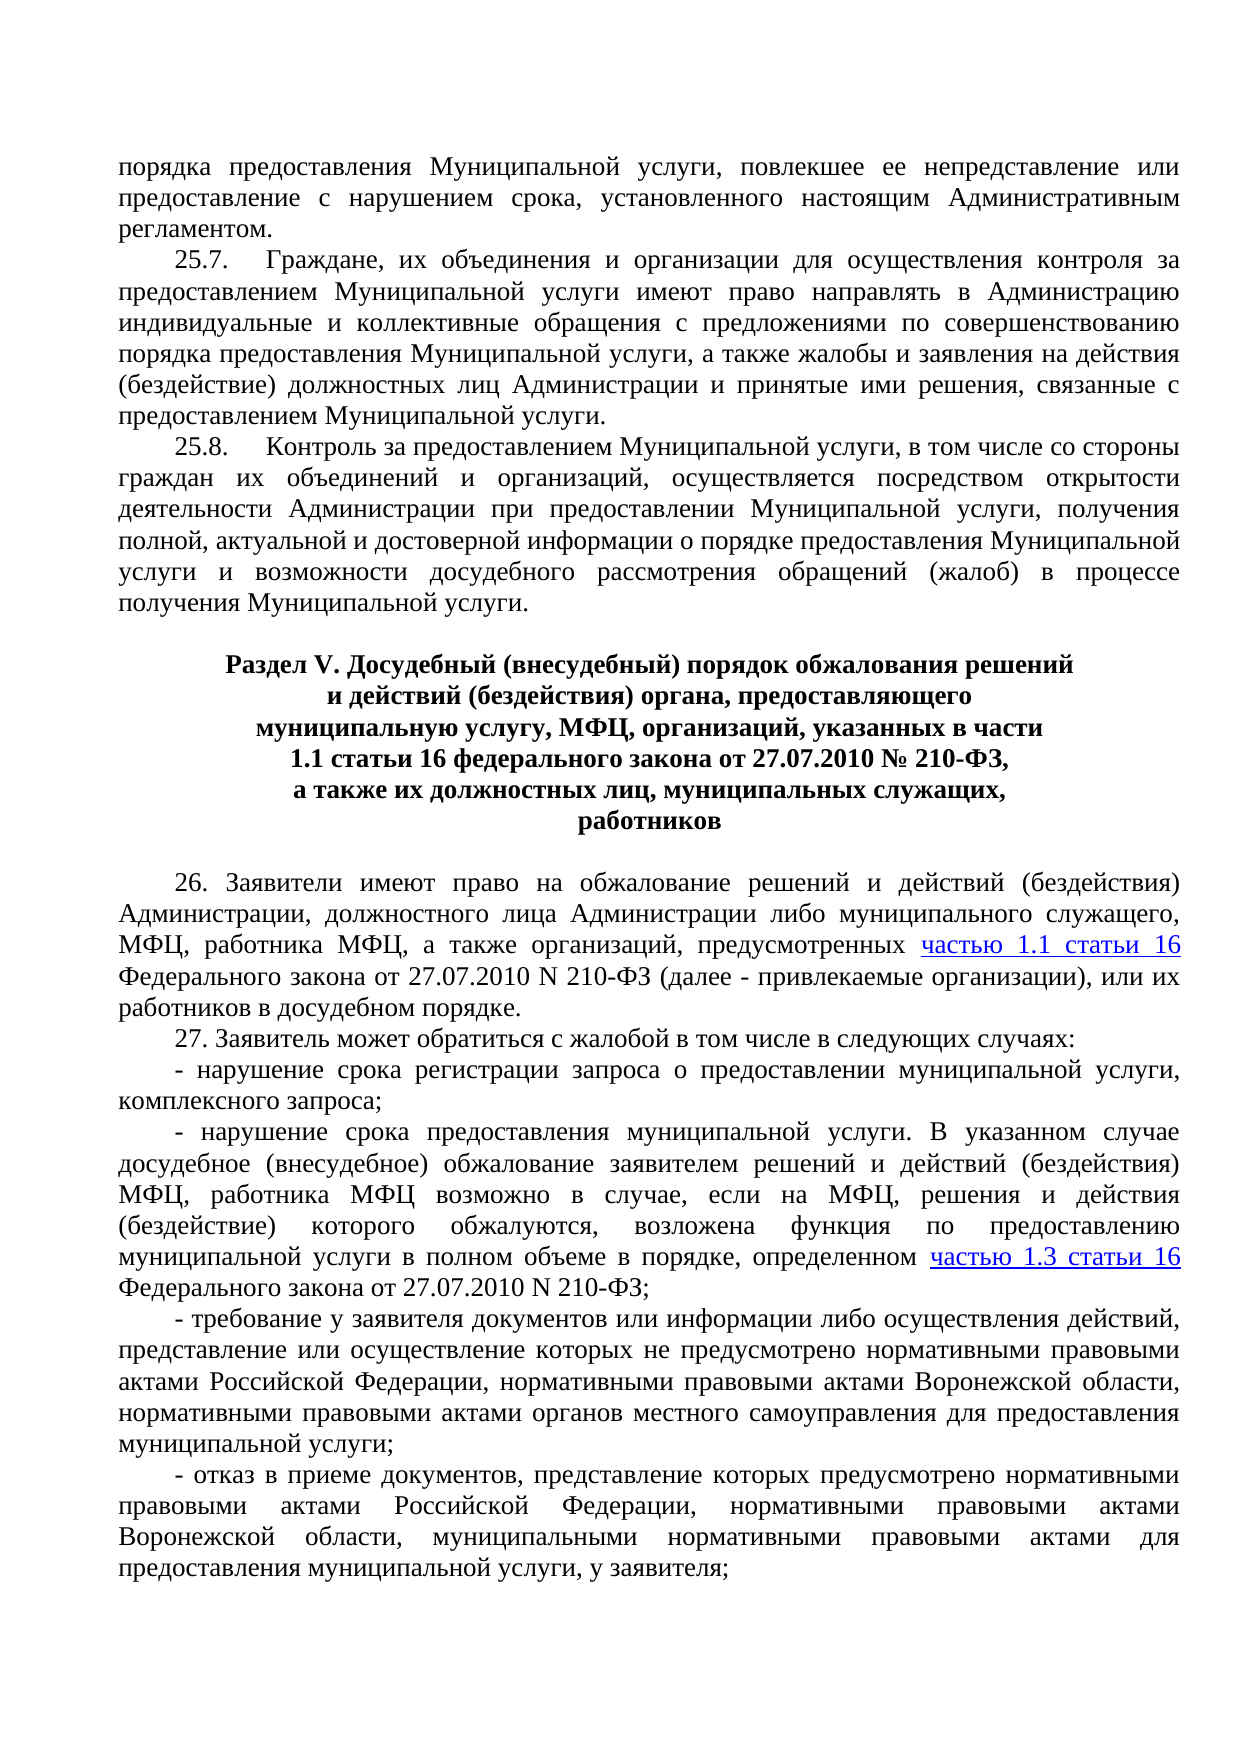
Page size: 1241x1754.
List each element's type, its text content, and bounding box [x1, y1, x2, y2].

text Раздел V. Досудебный (внесудебный) порядок обжалования решений [118, 648, 1181, 679]
text 27. Заявитель может обратиться с жалобой в том числе в следующих случаях: [118, 1022, 1181, 1053]
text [118, 150, 1181, 243]
text - нарушение срока предоставления муниципальной услуги. В указанном случае досудебное (внесудебное) обжалование заявителем решений и действий (бездействия) МФЦ, работника МФЦ возможно в случае, если на МФЦ, решения и действия (бездействие) которого обжалуются, возложена функция по предоставлению муниципальной услуги в полном объеме в порядке, определенном частью 1.3 статьи 16 Федерального закона от 27.07.2010 N 210-ФЗ; [118, 1116, 1181, 1302]
text - требование у заявителя документов или информации либо осуществления действий, представление или осуществление которых не предусмотрено нормативными правовыми актами Российской Федерации, нормативными правовыми актами Воронежской области, нормативными правовыми актами органов местного самоуправления для предоставления муниципальной услуги; [118, 1302, 1181, 1458]
text - нарушение срока регистрации запроса о предоставлении муниципальной услуги, комплексного запроса; [118, 1053, 1181, 1116]
text - отказ в приеме документов, представление которых предусмотрено нормативными правовыми актами Российской Федерации, нормативными правовыми актами Воронежской области, муниципальными нормативными правовыми актами для предоставления муниципальной услуги, у заявителя; [118, 1458, 1181, 1583]
text работников [118, 804, 1181, 835]
text 1.1 статьи 16 федерального закона от 27.07.2010 № 210-ФЗ, [118, 742, 1181, 773]
text 26. Заявители имеют право на обжалование решений и действий (бездействия) Администрации, должностного лица Администрации либо муниципального служащего, МФЦ, работника МФЦ, а также организаций, предусмотренных частью 1.1 статьи 16 Федерального закона от 27.07.2010 N 210-ФЗ (далее - привлекаемые организации), или их работников в досудебном порядке. [118, 866, 1181, 1022]
text а также их должностных лиц, муниципальных служащих, [118, 773, 1181, 804]
text и действий (бездействия) органа, предоставляющего [118, 679, 1181, 711]
text 25.7. Граждане, их объединения и организации для осуществления контроля за предоставлением Муниципальной услуги имеют право направлять в Администрацию индивидуальные и коллективные обращения с предложениями по совершенствованию порядка предоставления Муниципальной услуги, а также жалобы и заявления на действия (бездействие) должностных лиц Администрации и принятые ими решения, связанные с предоставлением Муниципальной услуги. [118, 243, 1181, 430]
text 25.8. Контроль за предоставлением Муниципальной услуги, в том числе со стороны граждан их объединений и организаций, осуществляется посредством открытости деятельности Администрации при предоставлении Муниципальной услуги, получения полной, актуальной и достоверной информации о порядке предоставления Муниципальной услуги и возможности досудебного рассмотрения обращений (жалоб) в процессе получения Муниципальной услуги. [118, 430, 1181, 617]
text муниципальную услугу, МФЦ, организаций, указанных в части [118, 711, 1181, 742]
